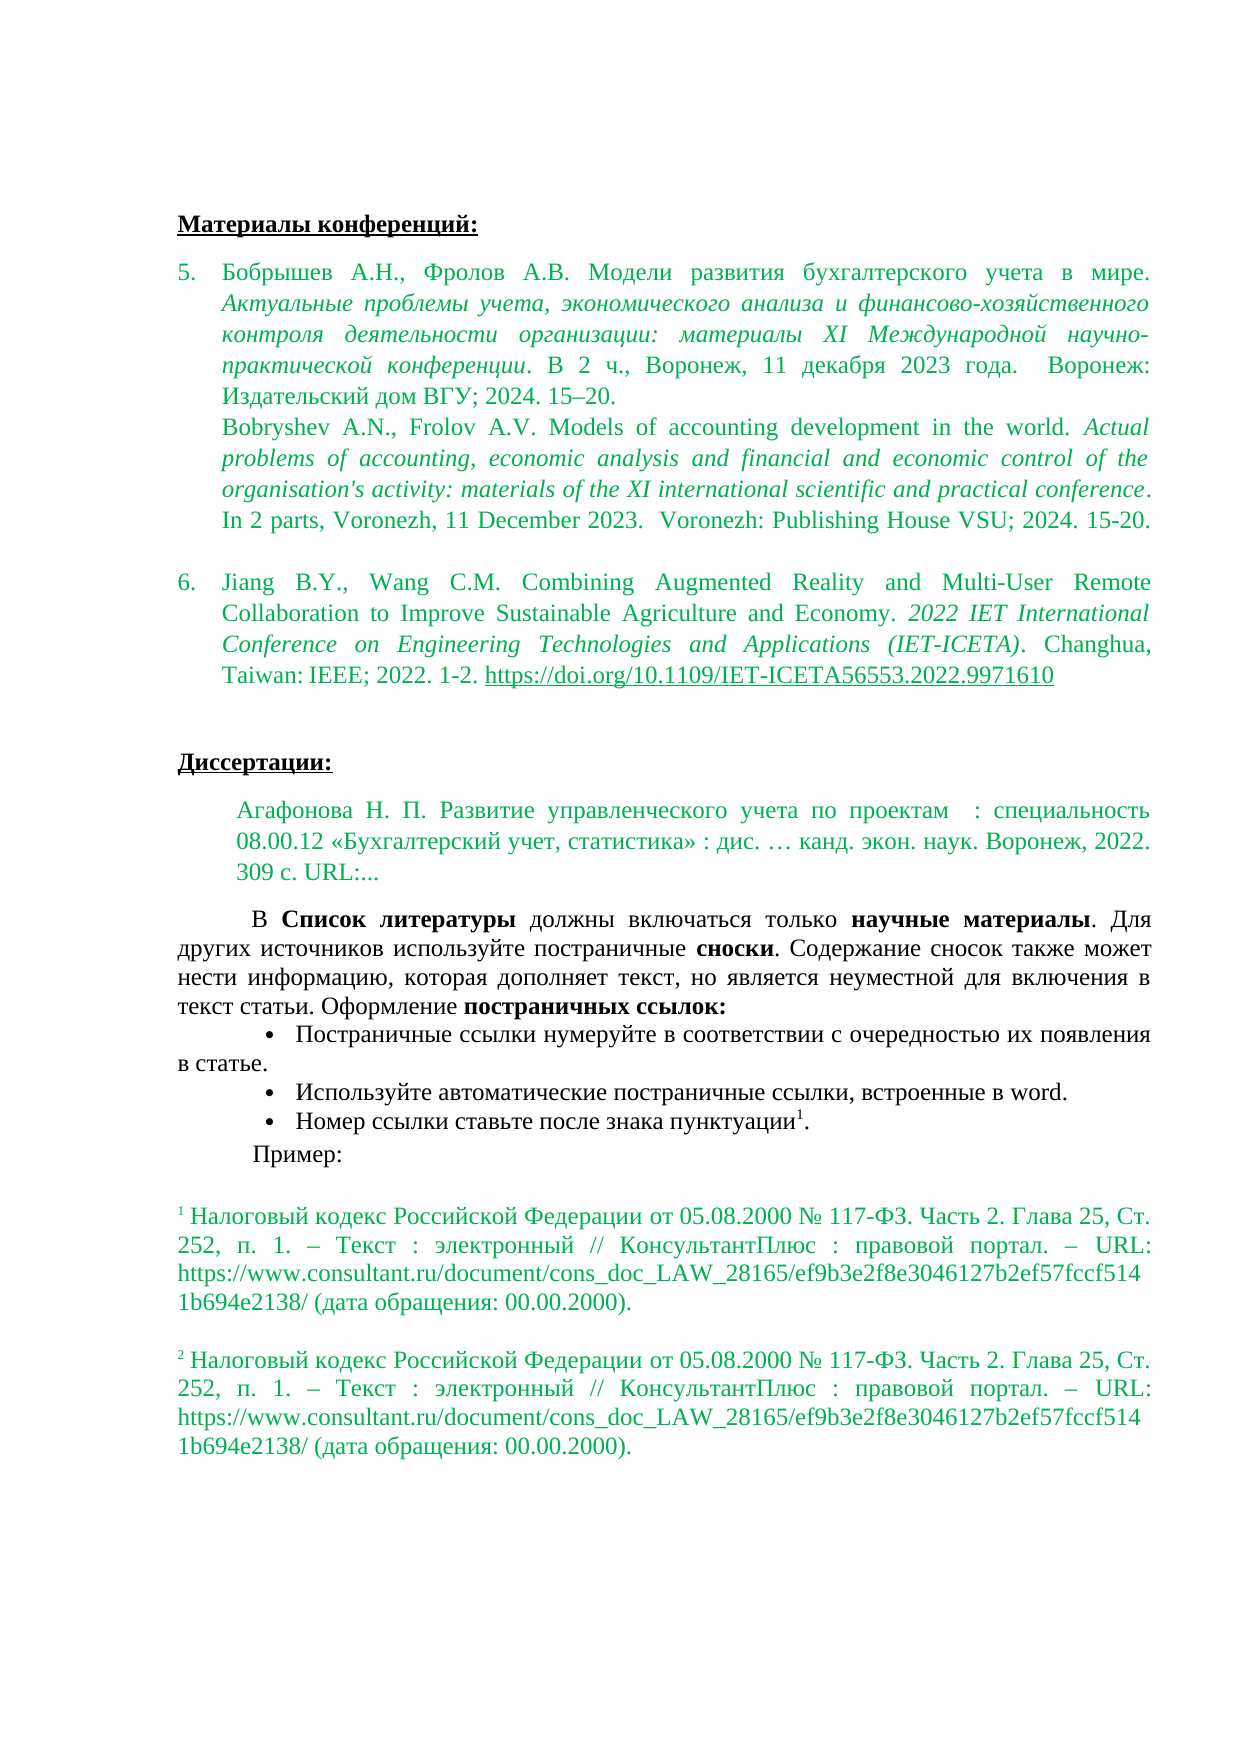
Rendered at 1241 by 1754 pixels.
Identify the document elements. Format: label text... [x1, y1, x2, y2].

text В Список литературы должны включаться только научные материалы. Для других источников используйте постраничные сноски. Содержание сносок также может нести информацию, которая дополняет текст, но является неуместной для включения в текст статьи. Оформление постраничных ссылок: [177, 904, 1152, 1019]
list Постраничные ссылки нумеруйте в соответствии с очередностью их появления в статье. [177, 1019, 1152, 1077]
list Бобрышев А.Н., Фролов А.В. Модели развития бухгалтерского учета в мире. Актуальные проблемы учета, экономического анализа и финансово-хозяйственного контроля деятельности организации: материалы XI Международной научно-практической конференции. В 2 ч., Воронеж, 11 декабря 2023 года. Воронеж: Издательский дом ВГУ; 2024. 15–20. [177, 257, 1152, 410]
text 1 Налоговый кодекс Российской Федерации от 05.08.2000 № 117-ФЗ. Часть 2. Глава 25, Ст. 252, п. 1. – Текст : электронный // КонсультантПлюс : правовой портал. – URL: https://www.consultant.ru/document/cons_doc_LAW_28165/ef9b3e2f8e3046127b2ef57fccf5141b694e2138/ (дата обращения: 00.00.2000). [177, 1201, 1152, 1316]
text 2 Налоговый кодекс Российской Федерации от 05.08.2000 № 117-ФЗ. Часть 2. Глава 25, Ст. 252, п. 1. – Текст : электронный // КонсультантПлюс : правовой портал. – URL: https://www.consultant.ru/document/cons_doc_LAW_28165/ef9b3e2f8e3046127b2ef57fccf5141b694e2138/ (дата обращения: 00.00.2000). [177, 1345, 1152, 1460]
text Пример: [252, 1139, 1152, 1168]
list Jiang B.Y., Wang C.M. Combining Augmented Reality and Multi-User Remote Collaboration to Improve Sustainable Agriculture and Economy. 2022 IET International Conference on Engineering Technologies and Applications (IET-ICETA). Changhua, Taiwan: IEEE; 2022. 1-2. https://doi.org/10.1109/IET-ICETA56553.2022.9971610 [177, 567, 1152, 689]
list Номер ссылки ставьте после знака пунктуации1. [177, 1106, 1152, 1134]
list Используйте автоматические постраничные ссылки, встроенные в word. [177, 1077, 1152, 1106]
list Bobryshev A.N., Frolov A.V. Models of accounting development in the world. Actual problems of accounting, economic analysis and financial and economic control of the organisation's activity: materials of the XI international scientific and practical conference. In 2 parts, Voronezh, 11 December 2023. Voronezh: Publishing House VSU; 2024. 15-20. [222, 412, 1152, 564]
text Материалы конференций: [177, 209, 1152, 238]
text Агафонова Н. П. Развитие управленческого учета по проектам : специальность 08.00.12 «Бухгалтерский учет, статистика» : дис. … канд. экон. наук. Воронеж, 2022. 309 с. URL:... [236, 795, 1152, 886]
text Диссертации: [177, 747, 1152, 776]
